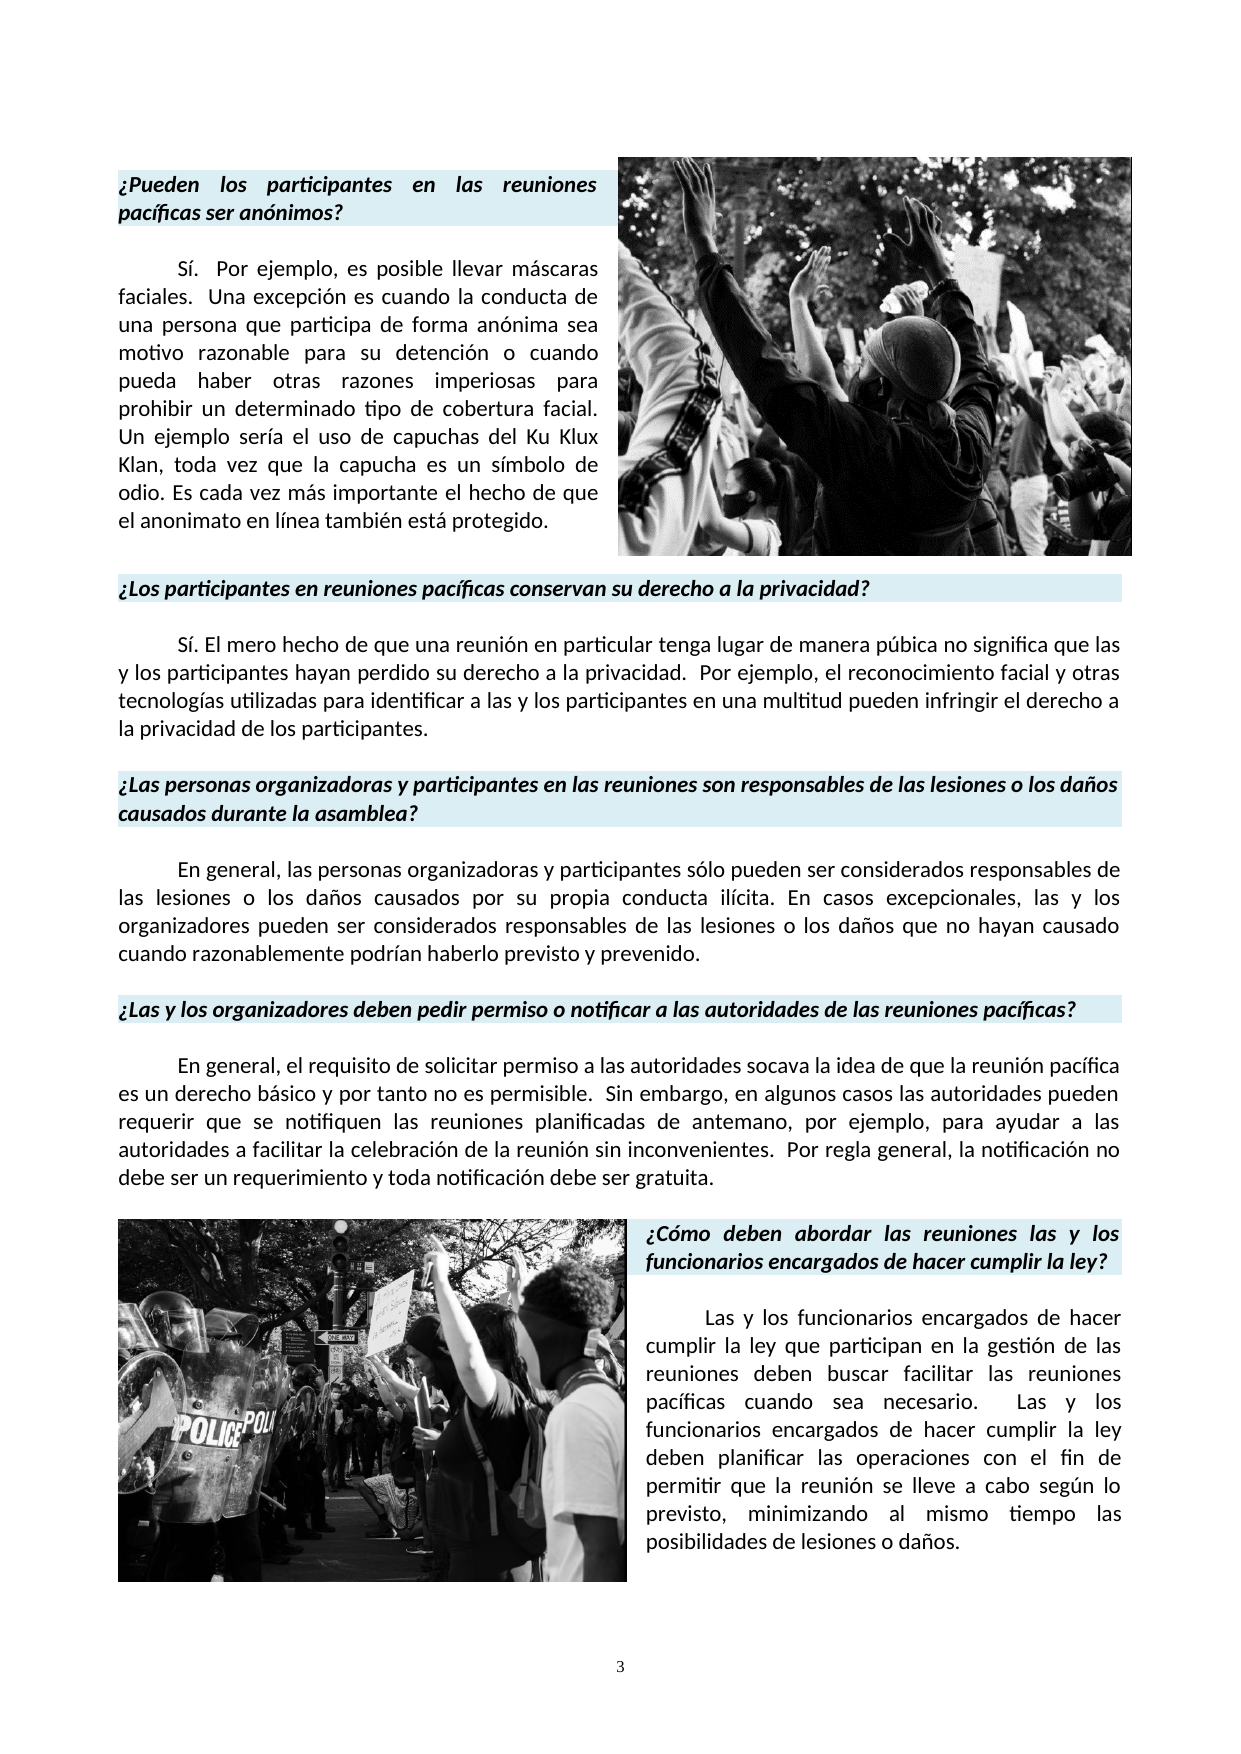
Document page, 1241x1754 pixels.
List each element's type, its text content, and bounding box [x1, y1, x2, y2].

text ¿Pueden los participantes en las reuniones pacíficas ser anónimos? [118, 170, 618, 226]
text Sí. El mero hecho de que una reunión en particular tenga lugar de manera púbica no significa que las y los participantes hayan perdido su derecho a la privacidad. Por ejemplo, el reconocimiento facial y otras tecnologías utilizadas para identificar a las y los participantes en una multitud pueden infringir el derecho a la privacidad de los participantes. [118, 631, 1122, 743]
text ¿Las y los organizadores deben pedir permiso o notificar a las autoridades de las reuniones pacíficas? [118, 995, 1122, 1023]
text En general, las personas organizadoras y participantes sólo pueden ser considerados responsables de las lesiones o los daños causados por su propia conducta ilícita. En casos excepcionales, las y los organizadores pueden ser considerados responsables de las lesiones o los daños que no hayan causado cuando razonablemente podrían haberlo previsto y prevenido. [118, 855, 1122, 967]
text ¿Cómo deben abordar las reuniones las y los funcionarios encargados de hacer cumplir la ley? [627, 1219, 1122, 1275]
text ¿Los participantes en reuniones pacíficas conservan su derecho a la privacidad? [118, 574, 1122, 602]
text Las y los funcionarios encargados de hacer cumplir la ley que participan en la gestión de las reuniones deben buscar facilitar las reuniones pacíficas cuando sea necesario. Las y los funcionarios encargados de hacer cumplir la ley deben planificar las operaciones con el fin de permitir que la reunión se lleve a cabo según lo previsto, minimizando al mismo tiempo las posibilidades de lesiones o daños. [627, 1303, 1122, 1555]
picture [118, 1219, 627, 1582]
picture [618, 157, 1132, 556]
text Sí. Por ejemplo, es posible llevar máscaras faciales. Una excepción es cuando la conducta de una persona que participa de forma anónima sea motivo razonable para su detención o cuando pueda haber otras razones imperiosas para prohibir un determinado tipo de cobertura facial. Un ejemplo sería el uso de capuchas del Ku Klux Klan, toda vez que la capucha es un símbolo de odio. Es cada vez más importante el hecho de que el anonimato en línea también está protegido. [118, 254, 618, 534]
text En general, el requisito de solicitar permiso a las autoridades socava la idea de que la reunión pacífica es un derecho básico y por tanto no es permisible. Sin embargo, en algunos casos las autoridades pueden requerir que se notifiquen las reuniones planificadas de antemano, por ejemplo, para ayudar a las autoridades a facilitar la celebración de la reunión sin inconvenientes. Por regla general, la notificación no debe ser un requerimiento y toda notificación debe ser gratuita. [118, 1051, 1122, 1191]
text ¿Las personas organizadoras y participantes en las reuniones son responsables de las lesiones o los daños causados durante la asamblea? [118, 771, 1122, 827]
